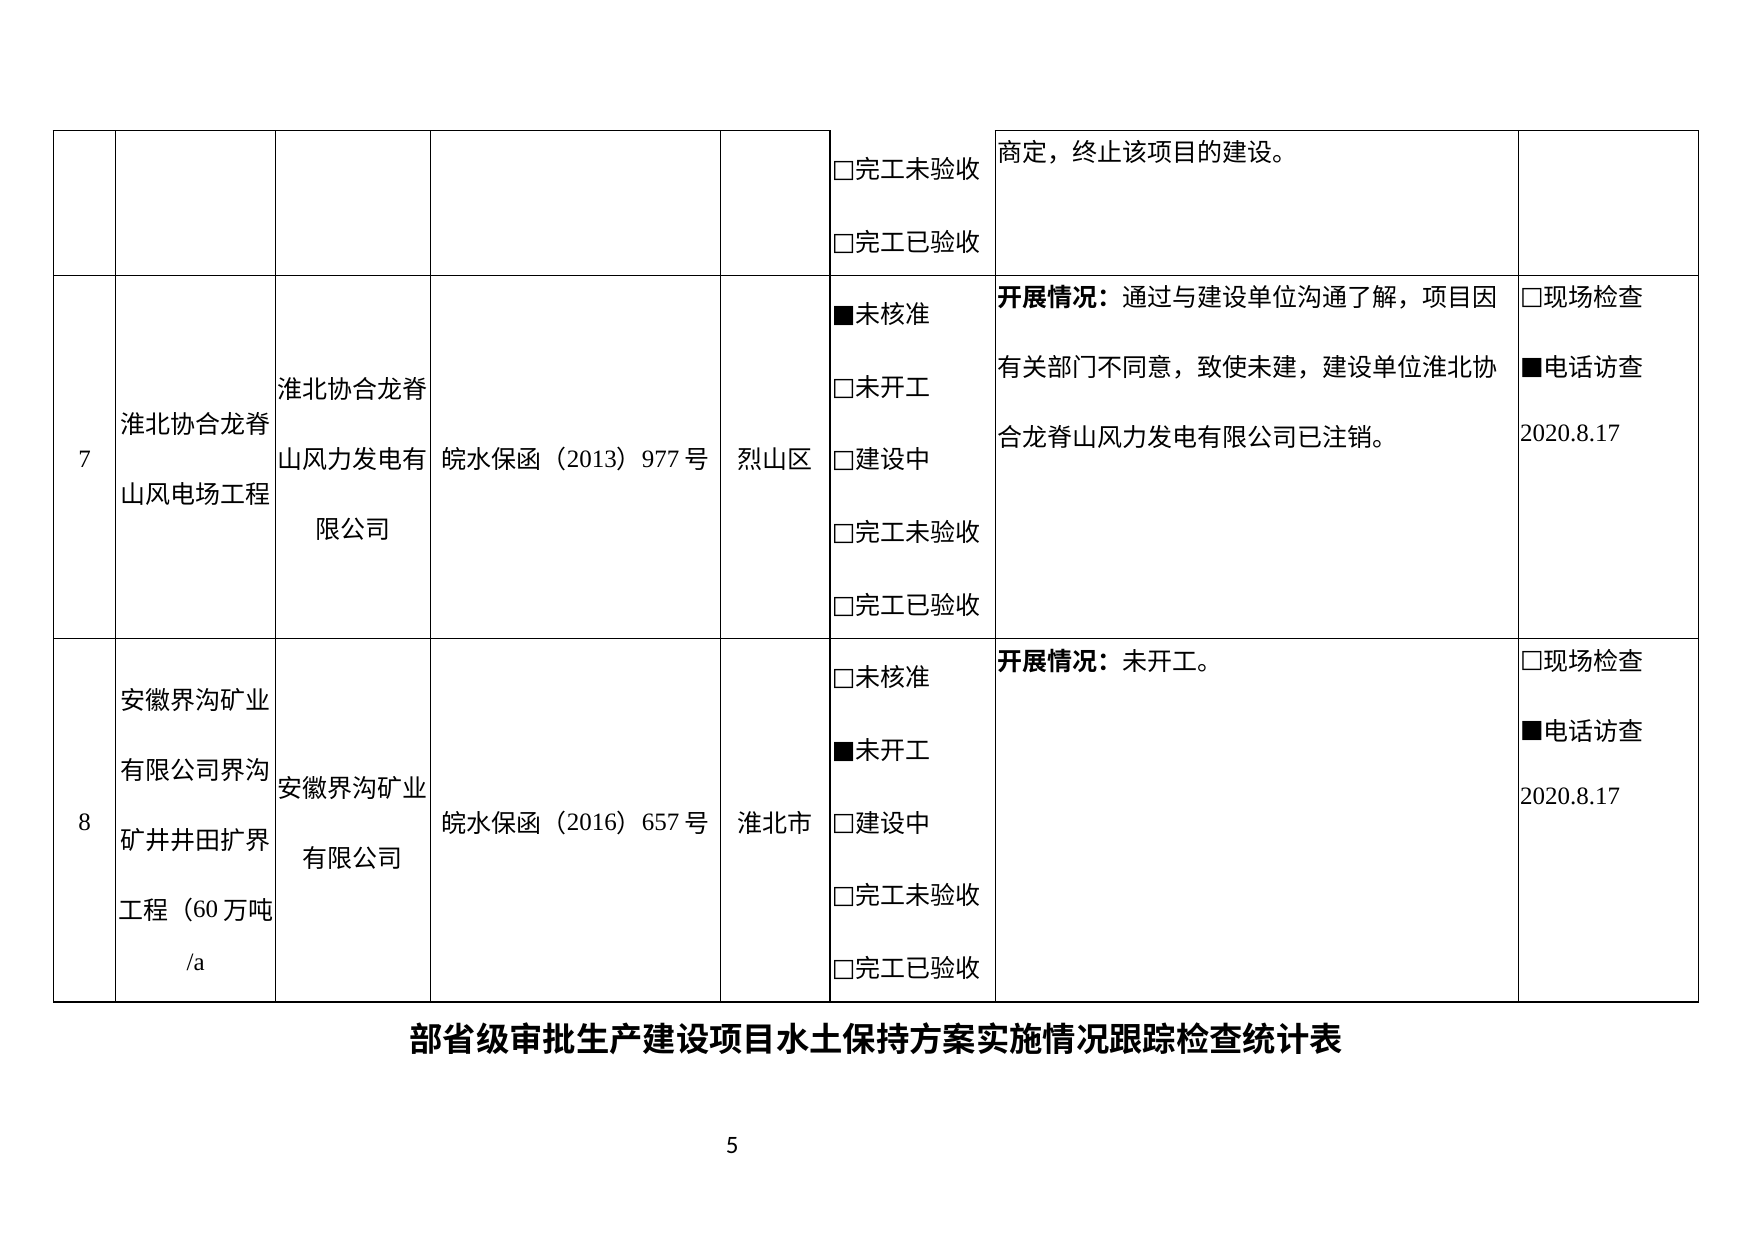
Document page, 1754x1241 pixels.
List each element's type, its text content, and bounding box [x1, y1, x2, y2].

table_cell 7 [54, 276, 115, 638]
table_cell □完工已验收 [831, 929, 995, 1001]
table_cell □未核准 [831, 639, 995, 711]
table_cell □完工已验收 [831, 203, 995, 275]
table_cell □完工未验收 [831, 856, 995, 929]
table_cell 开展情况：通过与建设单位沟通了解，项目因有关部门不同意，致使未建，建设单位淮北协合龙脊山风力发电有限公司已注销。 [996, 276, 1518, 638]
table_cell 淮北协合龙脊山风电场工程 [116, 276, 275, 638]
table_cell 8 [54, 639, 115, 1001]
table_cell □现场检查 ■电话访查2020.8.17 [1519, 276, 1698, 638]
table_cell 淮北协合龙脊山风力发电有限公司 [276, 276, 430, 638]
table_cell 烈山区 [721, 276, 829, 638]
table_cell ■未核准 [831, 276, 995, 348]
table_cell 开展情况：未开工。 [996, 639, 1518, 1001]
table_cell □建设中 [831, 784, 995, 856]
table_cell ■未开工 [831, 711, 995, 783]
table_cell □现场检查 ■电话访查2020.8.17 [1519, 639, 1698, 1001]
table_cell 安徽界沟矿业有限公司 [276, 639, 430, 1001]
table_cell 皖水保函（2016）657号 [431, 639, 720, 1001]
table_cell □建设中 [831, 421, 995, 493]
table_cell □完工已验收 [831, 566, 995, 638]
table_cell 安徽界沟矿业有限公司界沟矿井井田扩界工程（60万吨/a [116, 639, 275, 1001]
text 部省级审批生产建设项目水土保持方案实施情况跟踪检查统计表 [148, 1003, 1604, 1072]
table_cell □完工未验收 [831, 130, 995, 203]
table_cell □未开工 [831, 348, 995, 421]
table_cell 淮北市 [721, 639, 829, 1001]
table_cell □完工未验收 [831, 493, 995, 566]
table_cell 皖水保函（2013）977号 [431, 276, 720, 638]
